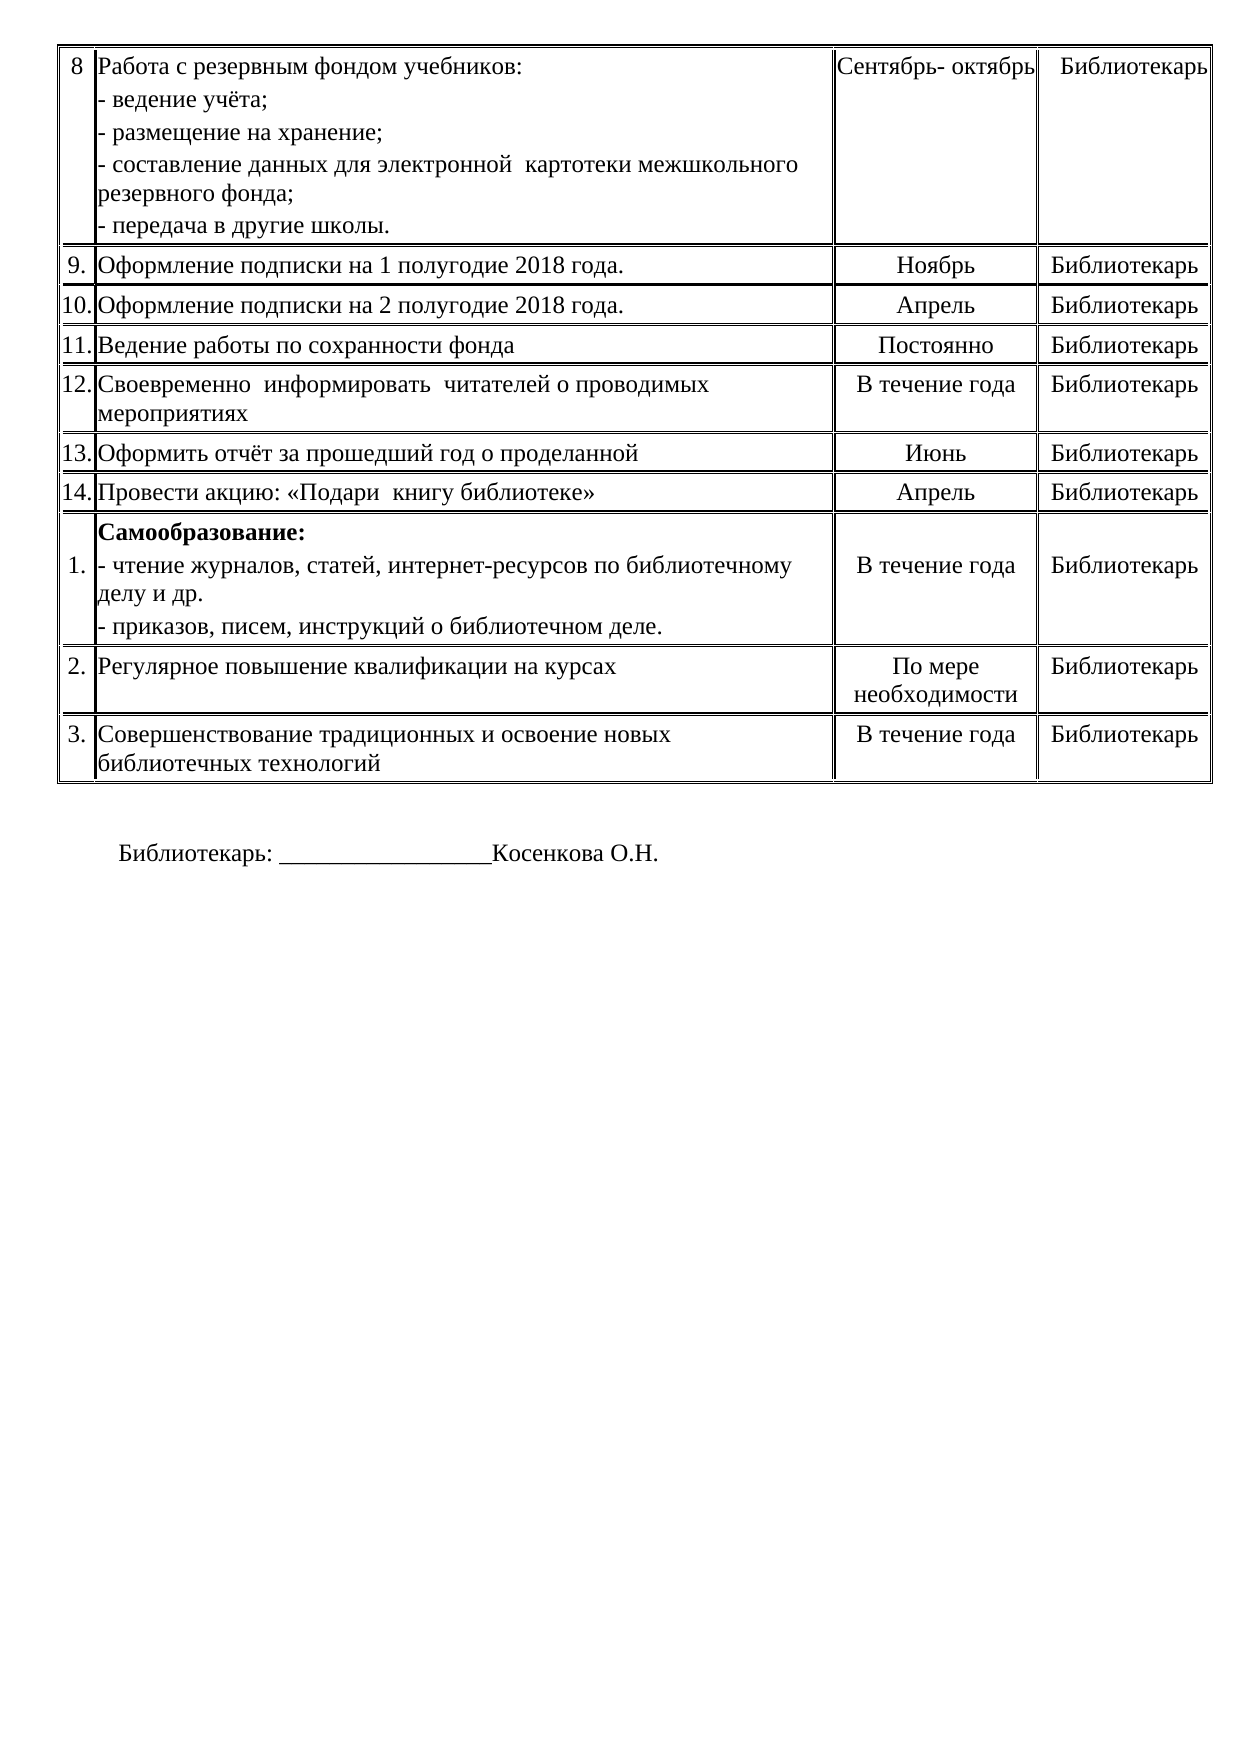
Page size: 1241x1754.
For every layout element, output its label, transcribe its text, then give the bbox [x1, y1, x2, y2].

table_cell Совершенствование традиционных и освоение новых библиотечных технологий [95, 712, 834, 781]
table_cell По мере необходимости [836, 647, 1036, 712]
table_cell Сентябрь- октябрь [834, 48, 1037, 243]
table_cell Оформить отчёт за прошедший год о проделанной [97, 434, 832, 470]
table_cell Библиотекарь [1038, 712, 1210, 781]
table_cell Апрель [836, 474, 1036, 510]
table_cell Библиотекарь [1039, 283, 1211, 323]
table_cell Регулярное повышение квалификации на курсах [97, 647, 832, 712]
table_cell 10. [58, 283, 94, 323]
table_cell В течение года [834, 716, 1037, 781]
table_cell Своевременно информировать читателей о проводимых мероприятиях [97, 366, 832, 431]
table_cell Июнь [836, 434, 1036, 470]
table_cell Оформление подписки на 1 полугодие 2018 года. [97, 247, 832, 283]
table_cell Постоянно [836, 326, 1036, 362]
table_cell 2. [58, 644, 95, 712]
table_cell 1. [60, 510, 94, 644]
table_cell 13. [58, 431, 95, 470]
table_cell Библиотекарь [1039, 362, 1210, 431]
table_cell Провести акцию: «Подари книгу библиотеке» [97, 474, 832, 510]
table_cell 11. [58, 323, 95, 362]
table_cell Работа с резервным фондом учебников: - ведение учёта; - размещение на хранение; - составление данных для электронной картотеки межшкольного резервного фонда; - передача в другие школы. [95, 46, 834, 243]
table_cell 14. [60, 470, 94, 510]
table_cell Библиотекарь [1038, 644, 1211, 712]
table_cell 12. [60, 362, 94, 431]
table_cell Библиотекарь [1039, 510, 1210, 644]
table_cell Библиотекарь [1039, 243, 1210, 283]
table_cell В течение года [836, 514, 1036, 644]
table_cell Апрель [836, 286, 1036, 323]
table_cell Библиотекарь [1039, 470, 1210, 510]
table_cell В течение года [836, 366, 1036, 431]
table_cell Оформление подписки на 2 полугодие 2018 года. [97, 286, 832, 323]
table_cell Ведение работы по сохранности фонда [97, 326, 832, 362]
table_cell Ноябрь [836, 247, 1036, 283]
table_cell 8 [60, 46, 95, 243]
table_cell Библиотекарь [1038, 431, 1211, 470]
text Библиотекарь: _________________Косенкова О.Н. [118, 838, 1152, 866]
table_cell 9. [60, 243, 94, 283]
table_cell Библиотекарь [1038, 323, 1211, 362]
table_cell 3. [60, 712, 95, 781]
table_cell Самообразование: - чтение журналов, статей, интернет-ресурсов по библиотечному делу и др. - приказов, писем, инструкций о библиотечном деле. [97, 514, 832, 644]
table_cell Библиотекарь [1038, 48, 1210, 243]
